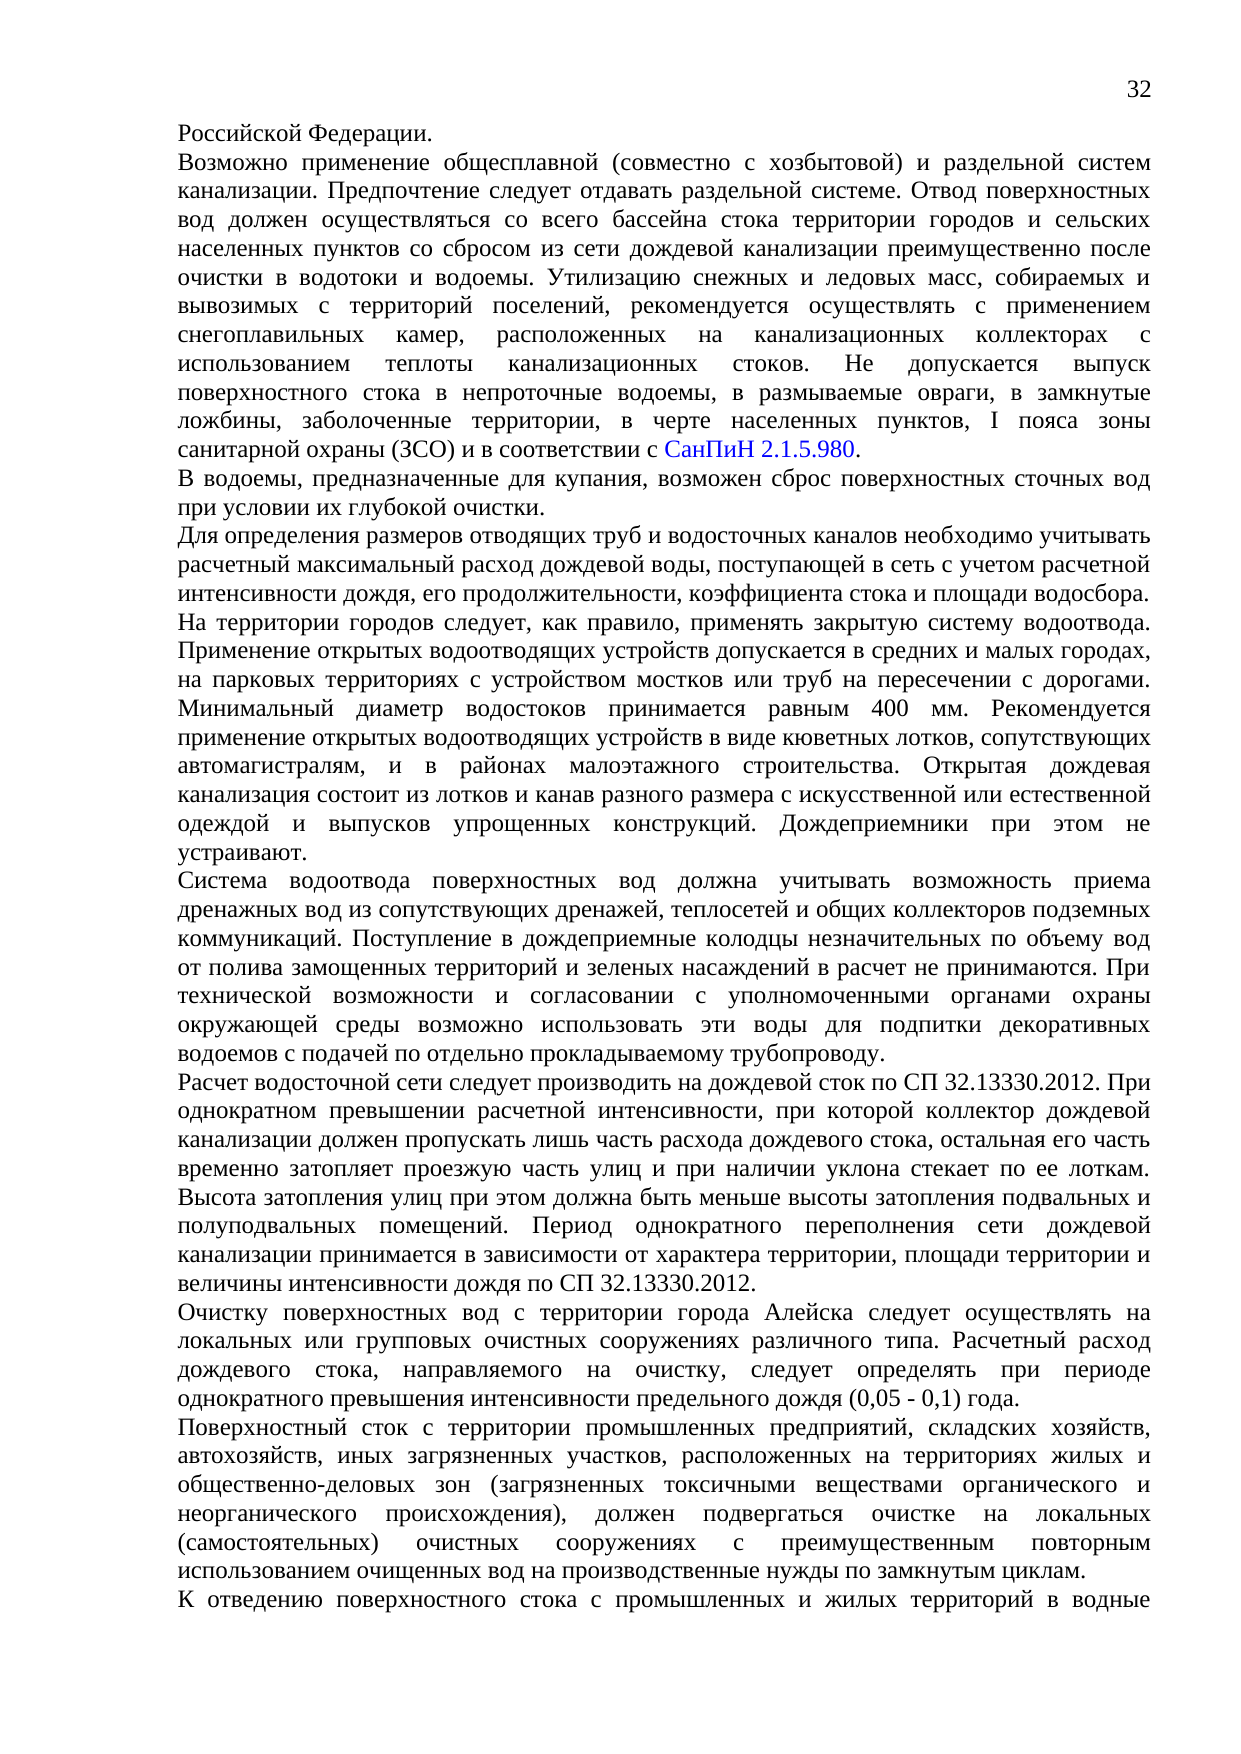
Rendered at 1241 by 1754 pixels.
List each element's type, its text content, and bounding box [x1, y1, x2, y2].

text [177, 118, 1152, 147]
text Система водоотвода поверхностных вод должна учитывать возможность приема дренажных вод из сопутствующих дренажей, теплосетей и общих коллекторов подземных коммуникаций. Поступление в дождеприемные колодцы незначительных по объему вод от полива замощенных территорий и зеленых насаждений в расчет не принимаются. При технической возможности и согласовании с уполномоченными органами охраны окружающей среды возможно использовать эти воды для подпитки декоративных водоемов с подачей по отдельно прокладываемому трубопроводу. [177, 866, 1152, 1067]
text Очистку поверхностных вод с территории города Алейска следует осуществлять на локальных или групповых очистных сооружениях различного типа. Расчетный расход дождевого стока, направляемого на очистку, следует определять при периоде однократного превышения интенсивности предельного дождя (0,05 - 0,1) года. [177, 1297, 1152, 1412]
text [177, 1584, 1152, 1613]
text На территории городов следует, как правило, применять закрытую систему водоотвода. Применение открытых водоотводящих устройств допускается в средних и малых городах, на парковых территориях с устройством мостков или труб на пересечении с дорогами. Минимальный диаметр водостоков принимается равным 400 мм. Рекомендуется применение открытых водоотводящих устройств в виде кюветных лотков, сопутствующих автомагистралям, и в районах малоэтажного строительства. Открытая дождевая канализация состоит из лотков и канав разного размера с искусственной или естественной одеждой и выпусков упрощенных конструкций. Дождеприемники при этом не устраивают. [177, 607, 1152, 866]
text Поверхностный сток с территории промышленных предприятий, складских хозяйств, автохозяйств, иных загрязненных участков, расположенных на территориях жилых и общественно-деловых зон (загрязненных токсичными веществами органического и неорганического происхождения), должен подвергаться очистке на локальных (самостоятельных) очистных сооружениях с преимущественным повторным использованием очищенных вод на производственные нужды по замкнутым циклам. [177, 1412, 1152, 1584]
text Для определения размеров отводящих труб и водосточных каналов необходимо учитывать расчетный максимальный расход дождевой воды, поступающей в сеть с учетом расчетной интенсивности дождя, его продолжительности, коэффициента стока и площади водосбора. [177, 521, 1152, 607]
text Возможно применение общесплавной (совместно с хозбытовой) и раздельной систем канализации. Предпочтение следует отдавать раздельной системе. Отвод поверхностных вод должен осуществляться со всего бассейна стока территории городов и сельских населенных пунктов со сбросом из сети дождевой канализации преимущественно после очистки в водотоки и водоемы. Утилизацию снежных и ледовых масс, собираемых и вывозимых с территорий поселений, рекомендуется осуществлять с применением снегоплавильных камер, расположенных на канализационных коллекторах с использованием теплоты канализационных стоков. Не допускается выпуск поверхностного стока в непроточные водоемы, в размываемые овраги, в замкнутые ложбины, заболоченные территории, в черте населенных пунктов, I пояса зоны санитарной охраны (ЗСО) и в соответствии с СанПиН 2.1.5.980. [177, 147, 1152, 463]
text Расчет водосточной сети следует производить на дождевой сток по СП 32.13330.2012. При однократном превышении расчетной интенсивности, при которой коллектор дождевой канализации должен пропускать лишь часть расхода дождевого стока, остальная его часть временно затопляет проезжую часть улиц и при наличии уклона стекает по ее лоткам. Высота затопления улиц при этом должна быть меньше высоты затопления подвальных и полуподвальных помещений. Период однократного переполнения сети дождевой канализации принимается в зависимости от характера территории, площади территории и величины интенсивности дождя по СП 32.13330.2012. [177, 1067, 1152, 1297]
text В водоемы, предназначенные для купания, возможен сброс поверхностных сточных вод при условии их глубокой очистки. [177, 463, 1152, 521]
